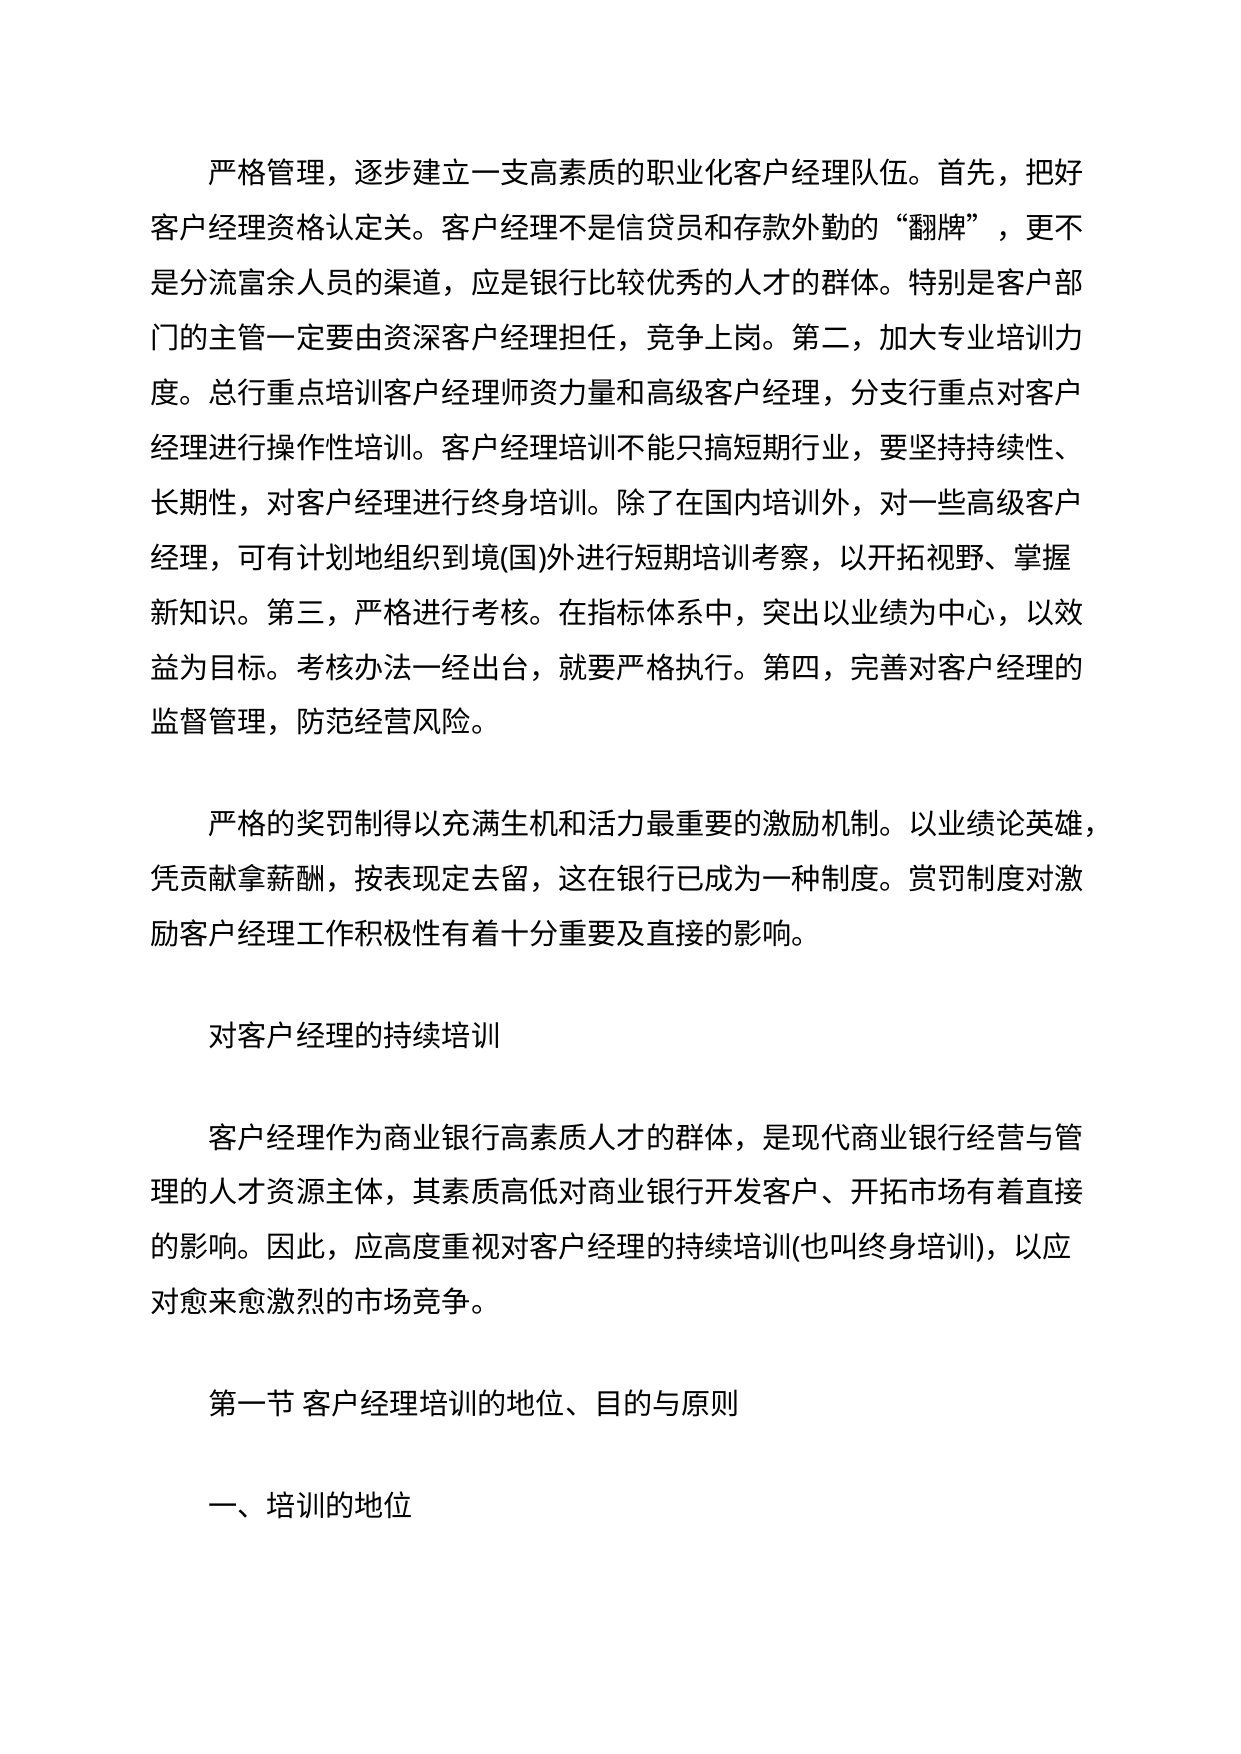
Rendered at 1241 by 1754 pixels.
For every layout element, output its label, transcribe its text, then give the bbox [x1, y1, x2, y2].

text 严格的奖罚制得以充满生机和活力最重要的激励机制。以业绩论英雄，凭贡献拿薪酬，按表现定去留，这在银行已成为一种制度。赏罚制度对激励客户经理工作积极性有着十分重要及直接的影响。 [150, 801, 1090, 953]
text 严格管理，逐步建立一支高素质的职业化客户经理队伍。首先，把好客户经理资格认定关。客户经理不是信贷员和存款外勤的“翻牌”，更不是分流富余人员的渠道，应是银行比较优秀的人才的群体。特别是客户部门的主管一定要由资深客户经理担任，竞争上岗。第二，加大专业培训力度。总行重点培训客户经理师资力量和高级客户经理，分支行重点对客户经理进行操作性培训。客户经理培训不能只搞短期行业，要坚持持续性、长期性，对客户经理进行终身培训。除了在国内培训外，对一些高级客户经理，可有计划地组织到境(国)外进行短期培训考察，以开拓视野、掌握新知识。第三，严格进行考核。在指标体系中，突出以业绩为中心，以效益为目标。考核办法一经出台，就要严格执行。第四，完善对客户经理的监督管理，防范经营风险。 [150, 150, 1090, 741]
text 一、培训的地位 [150, 1482, 1090, 1525]
text 第一节 客户经理培训的地位、目的与原则 [150, 1381, 1090, 1423]
text 客户经理作为商业银行高素质人才的群体，是现代商业银行经营与管理的人才资源主体，其素质高低对商业银行开发客户、开拓市场有着直接的影响。因此，应高度重视对客户经理的持续培训(也叫终身培训)，以应对愈来愈激烈的市场竞争。 [150, 1114, 1090, 1321]
text 对客户经理的持续培训 [150, 1012, 1090, 1055]
